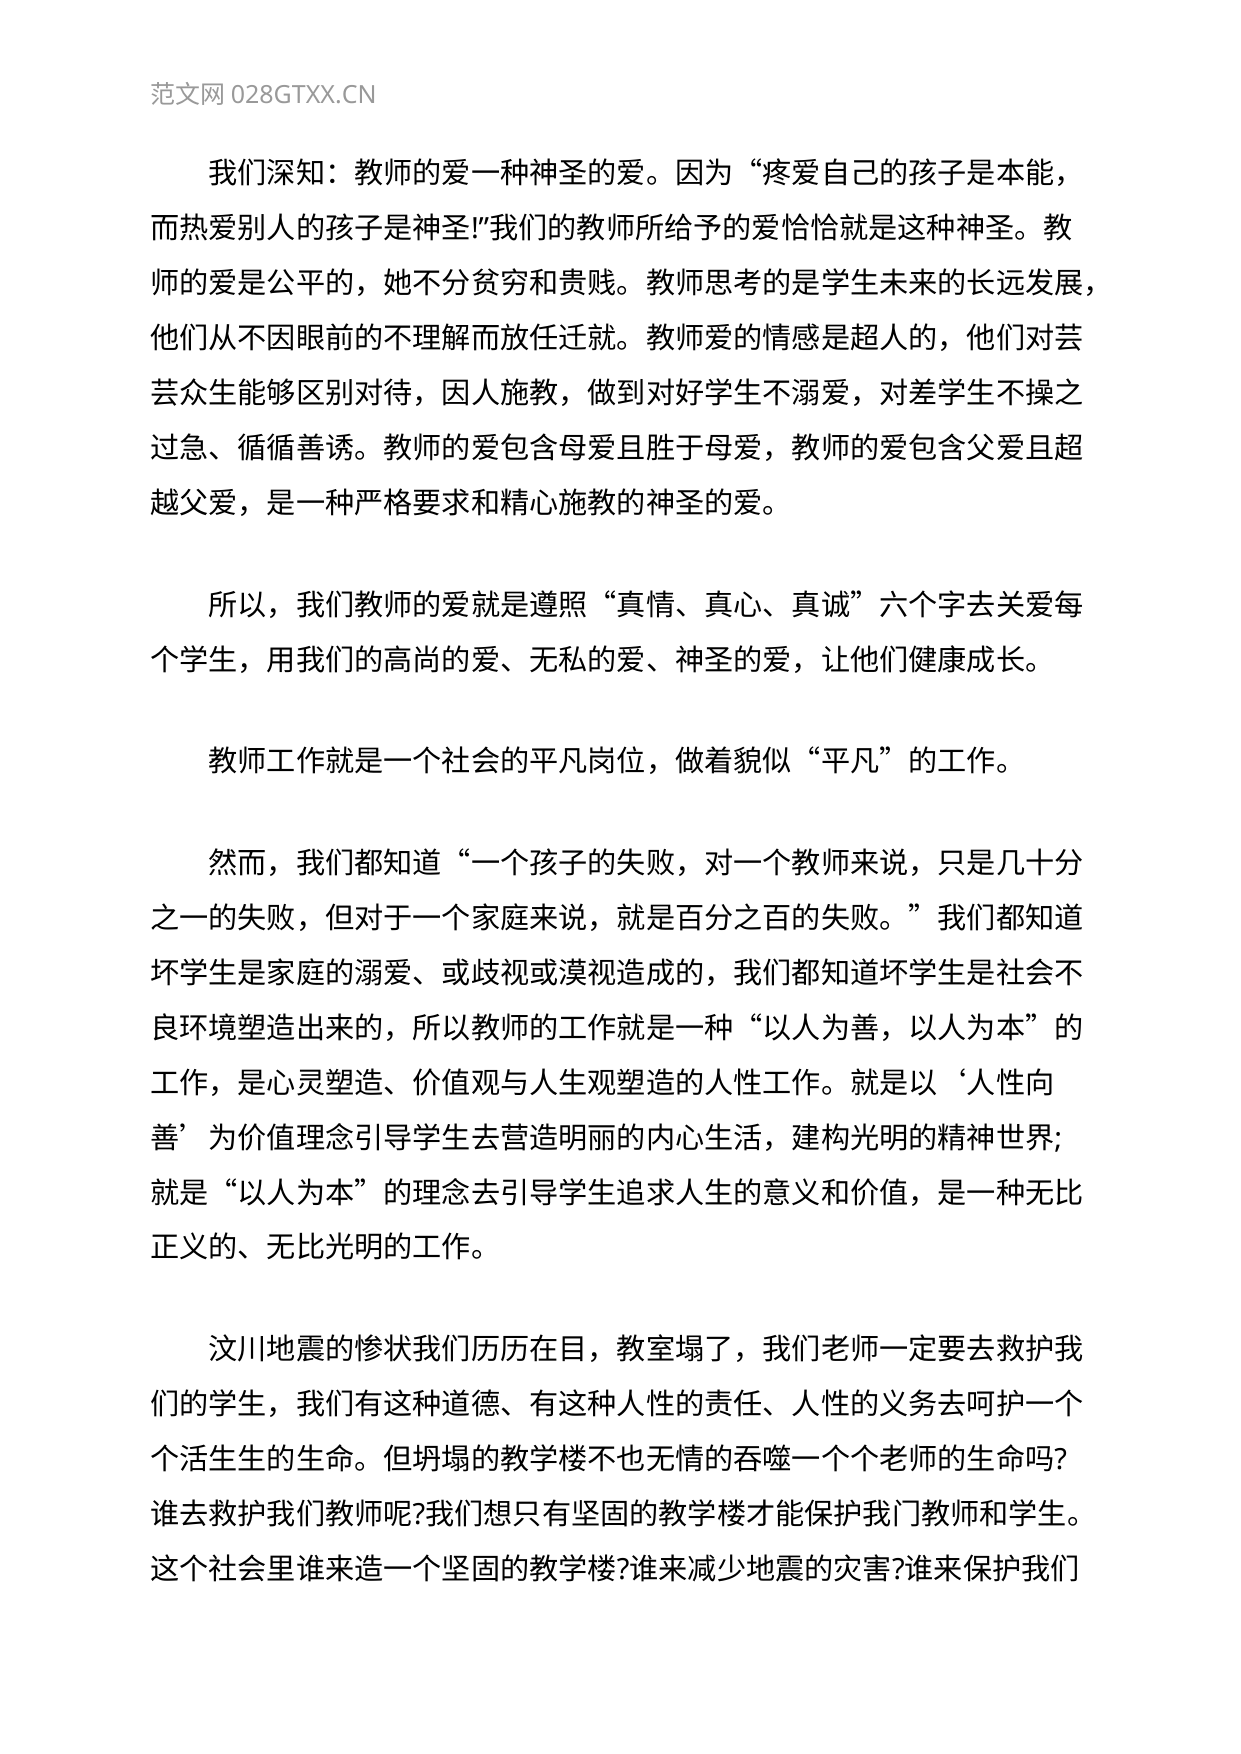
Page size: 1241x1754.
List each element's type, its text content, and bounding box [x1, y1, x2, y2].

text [150, 1326, 1090, 1588]
text 然而，我们都知道“一个孩子的失败，对一个教师来说，只是几十分之一的失败，但对于一个家庭来说，就是百分之百的失败。”我们都知道坏学生是家庭的溺爱、或歧视或漠视造成的，我们都知道坏学生是社会不良环境塑造出来的，所以教师的工作就是一种“以人为善，以人为本”的工作，是心灵塑造、价值观与人生观塑造的人性工作。就是以‘人性向善’为价值理念引导学生去营造明丽的内心生活，建构光明的精神世界;就是“以人为本”的理念去引导学生追求人生的意义和价值，是一种无比正义的、无比光明的工作。 [150, 840, 1090, 1266]
text 我们深知：教师的爱一种神圣的爱。因为“疼爱自己的孩子是本能，而热爱别人的孩子是神圣!”我们的教师所给予的爱恰恰就是这种神圣。教师的爱是公平的，她不分贫穷和贵贱。教师思考的是学生未来的长远发展，他们从不因眼前的不理解而放任迁就。教师爱的情感是超人的，他们对芸芸众生能够区别对待，因人施教，做到对好学生不溺爱，对差学生不操之过急、循循善诱。教师的爱包含母爱且胜于母爱，教师的爱包含父爱且超越父爱，是一种严格要求和精心施教的神圣的爱。 [150, 150, 1090, 522]
text 教师工作就是一个社会的平凡岗位，做着貌似“平凡”的工作。 [150, 738, 1090, 780]
text 所以，我们教师的爱就是遵照“真情、真心、真诚”六个字去关爱每个学生，用我们的高尚的爱、无私的爱、神圣的爱，让他们健康成长。 [150, 581, 1090, 678]
